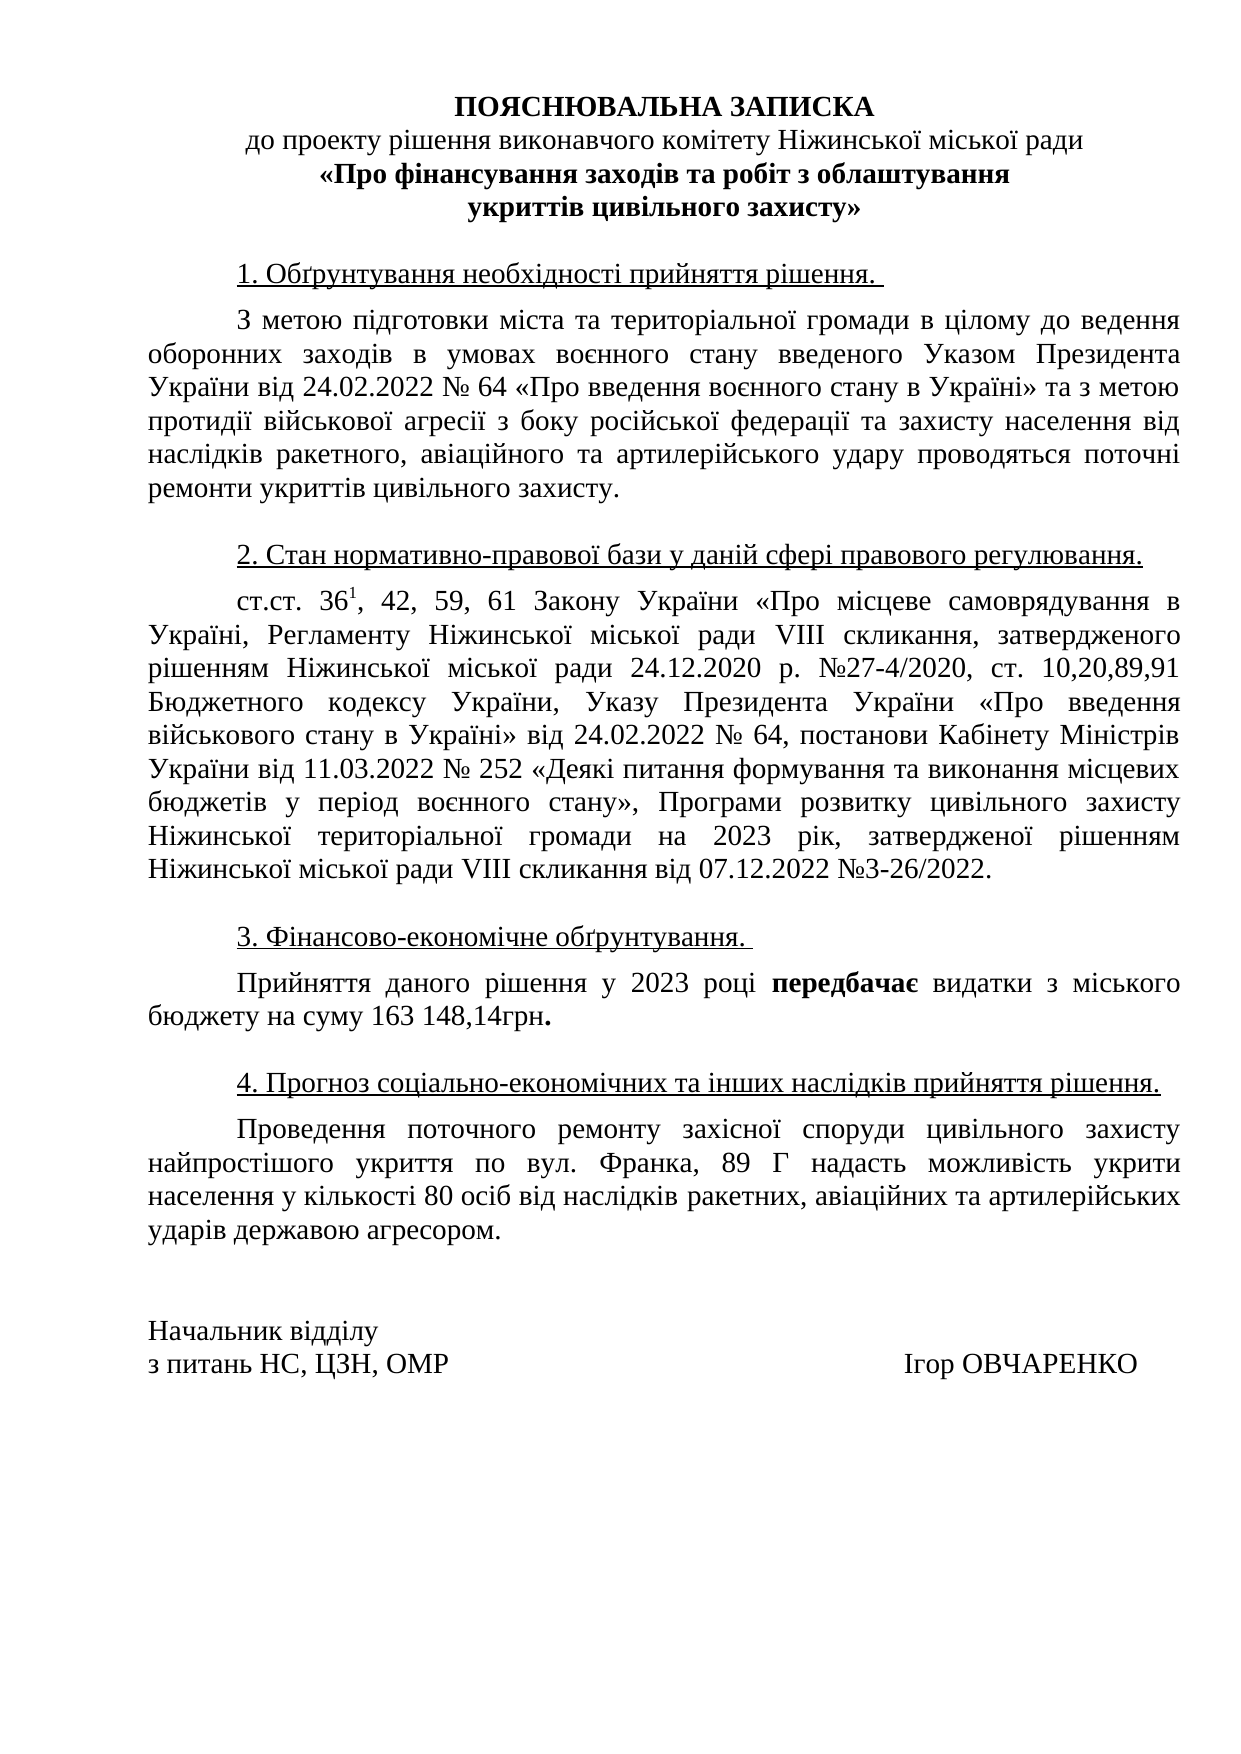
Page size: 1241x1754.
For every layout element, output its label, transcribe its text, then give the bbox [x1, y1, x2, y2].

text Прийняття даного рішення у 2023 році передбачає видатки з міського бюджету на суму 163 148,14грн. [148, 965, 1181, 1032]
text до проекту рішення виконавчого комітету Ніжинської міської ради [148, 122, 1181, 156]
text «Про фінансування заходів та робіт з облаштування [148, 156, 1181, 189]
text ПОЯСНЮВАЛЬНА ЗАПИСКА [148, 89, 1181, 122]
text Проведення поточного ремонту захісної споруди цивільного захисту найпростішого укриття по вул. Франка, 89 Г надасть можливість укрити населення у кількості 80 осіб від наслідків ракетних, авіаційних та артилерійських ударів державою агресором. [148, 1111, 1181, 1246]
text 3. Фінансово-економічне обґрунтування. [148, 919, 1181, 952]
text Начальник відділу [148, 1313, 1181, 1346]
text укриттів цивільного захисту» [148, 189, 1181, 223]
text 2. Стан нормативно-правової бази у даній сфері правового регулювання. [148, 537, 1181, 571]
text з питань НС, ЦЗН, ОМР Ігор ОВЧАРЕНКО [148, 1346, 1181, 1380]
text ст.ст. 361, 42, 59, 61 Закону України «Про місцеве самоврядування в Україні, Регламенту Ніжинської міської ради VIII скликання, затвердженого рішенням Ніжинської міської ради 24.12.2020 р. №27-4/2020, ст. 10,20,89,91 Бюджетного кодексу України, Указу Президента України «Про введення військового стану в Україні» від 24.02.2022 № 64, постанови Кабінету Міністрів України від 11.03.2022 № 252 «Деякі питання формування та виконання місцевих бюджетів у період воєнного стану», Програми розвитку цивільного захисту Ніжинської територіальної громади на 2023 рік, затвердженої рішенням Ніжинської міської ради VIII скликання від 07.12.2022 №3-26/2022. [148, 583, 1181, 885]
text 4. Прогноз соціально-економічних та інших наслідків прийняття рішення. [148, 1065, 1181, 1099]
text 1. Обґрунтування необхідності прийняття рішення. [148, 256, 1181, 290]
text З метою підготовки міста та територіальної громади в цілому до ведення оборонних заходів в умовах воєнного стану введеного Указом Президента України від 24.02.2022 № 64 «Про введення воєнного стану в Україні» та з метою протидії військової агресії з боку російської федерації та захисту населення від наслідків ракетного, авіаційного та артилерійського удару проводяться поточні ремонти укриттів цивільного захисту. [148, 302, 1181, 504]
